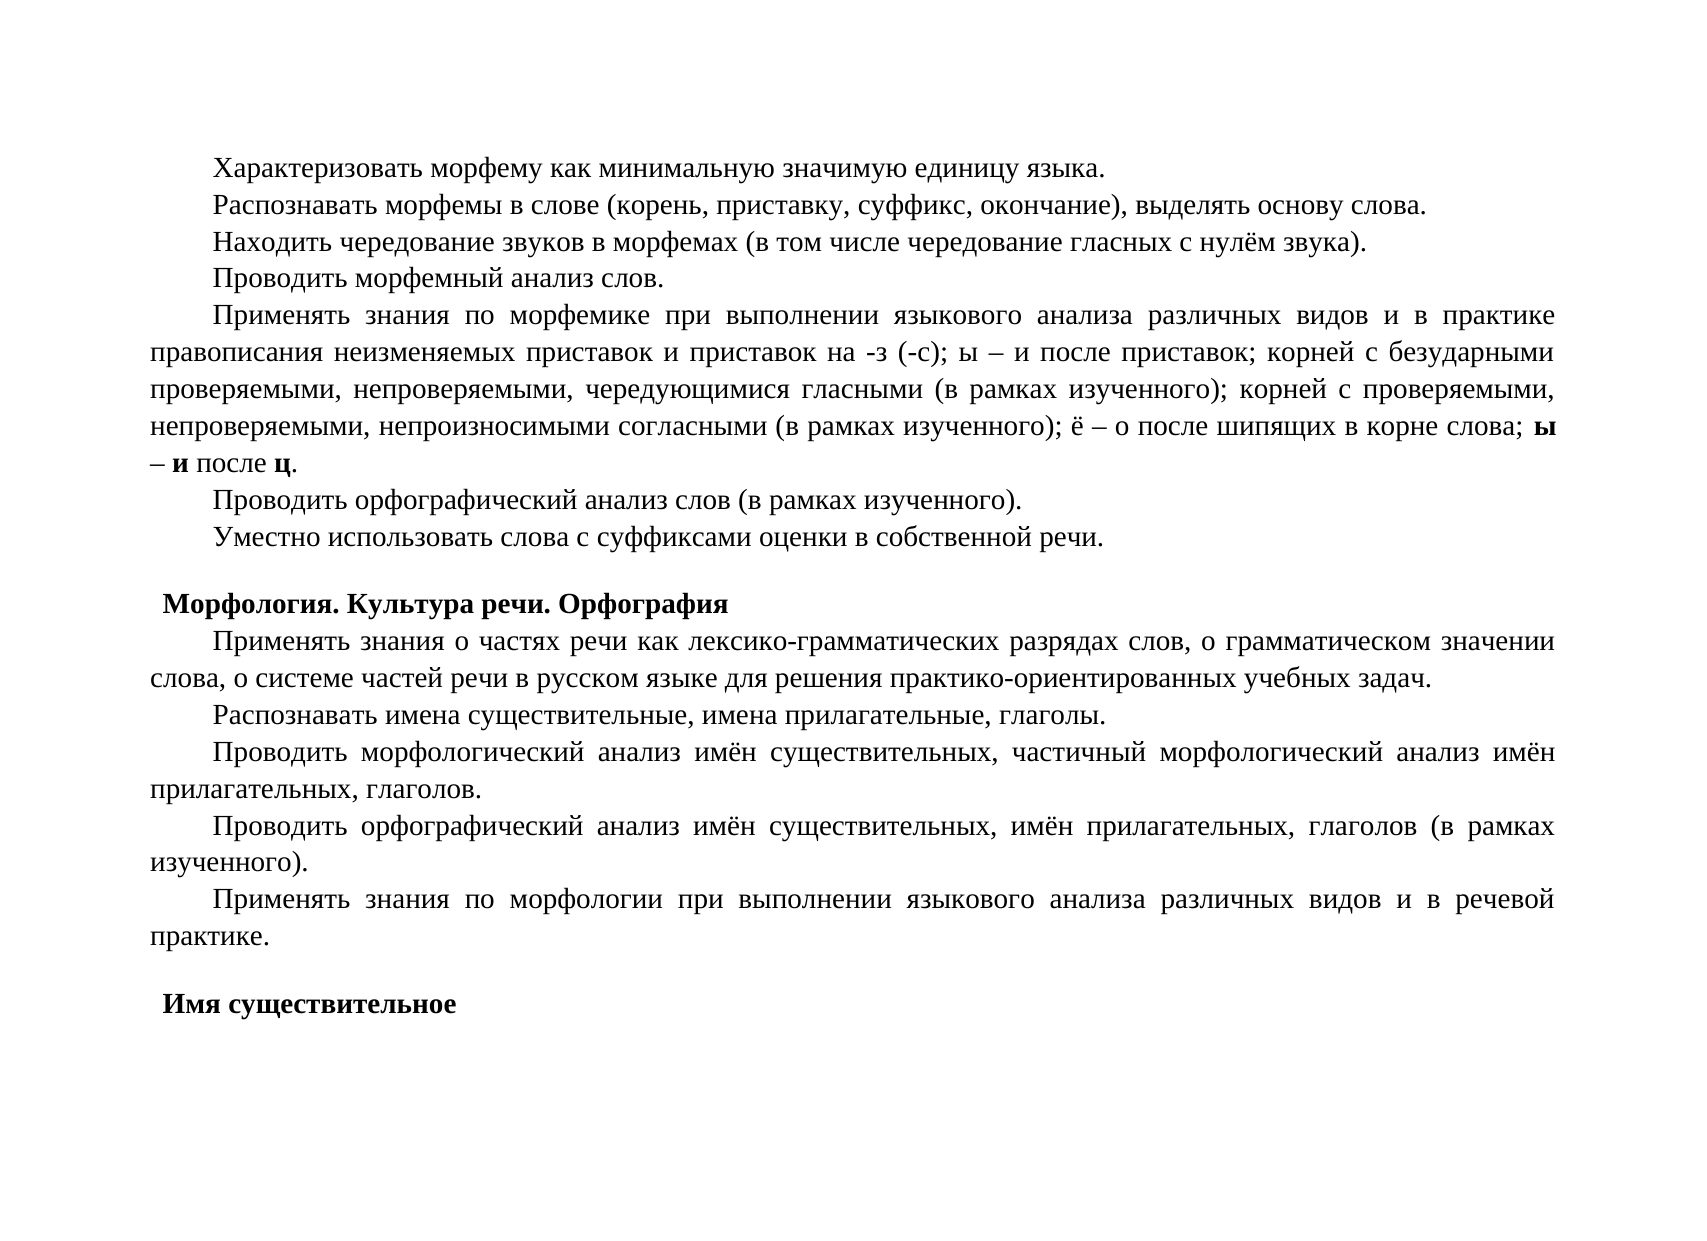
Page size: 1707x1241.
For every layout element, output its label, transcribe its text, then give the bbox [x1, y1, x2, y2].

text Проводить орфографический анализ имён существительных, имён прилагательных, глаголов (в рамках изученного). [150, 808, 1557, 878]
text Проводить морфологический анализ имён существительных, частичный морфологический анализ имён прилагательных, глаголов. [150, 734, 1557, 804]
text Распознавать морфемы в слове (корень, приставку, суффикс, окончание), выделять основу слова. [150, 187, 1557, 220]
text Применять знания по морфемике при выполнении языкового анализа различных видов и в практике правописания неизменяемых приставок и приставок на -з (-с); ы – и после приставок; корней с безударными проверяемыми, непроверяемыми, чередующимися гласными (в рамках изученного); корней с проверяемыми, непроверяемыми, непроизносимыми согласными (в рамках изученного); ё – о после шипящих в корне слова; ы – и после ц. [150, 297, 1557, 478]
text Морфология. Культура речи. Орфография [162, 586, 1557, 620]
text Имя существительное [162, 986, 1557, 1019]
text Проводить морфемный анализ слов. [150, 261, 1557, 294]
text Уместно использовать слова с суффиксами оценки в собственной речи. [150, 519, 1557, 552]
text Применять знания по морфологии при выполнении языкового анализа различных видов и в речевой практике. [150, 881, 1557, 952]
text Характеризовать морфему как минимальную значимую единицу языка. [150, 150, 1557, 183]
text Находить чередование звуков в морфемах (в том числе чередование гласных с нулём звука). [150, 224, 1557, 257]
text Распознавать имена существительные, имена прилагательные, глаголы. [150, 697, 1557, 731]
text Применять знания о частях речи как лексико-грамматических разрядах слов, о грамматическом значении слова, о системе частей речи в русском языке для решения практико-ориентированных учебных задач. [150, 623, 1557, 694]
text Проводить орфографический анализ слов (в рамках изученного). [150, 482, 1557, 515]
